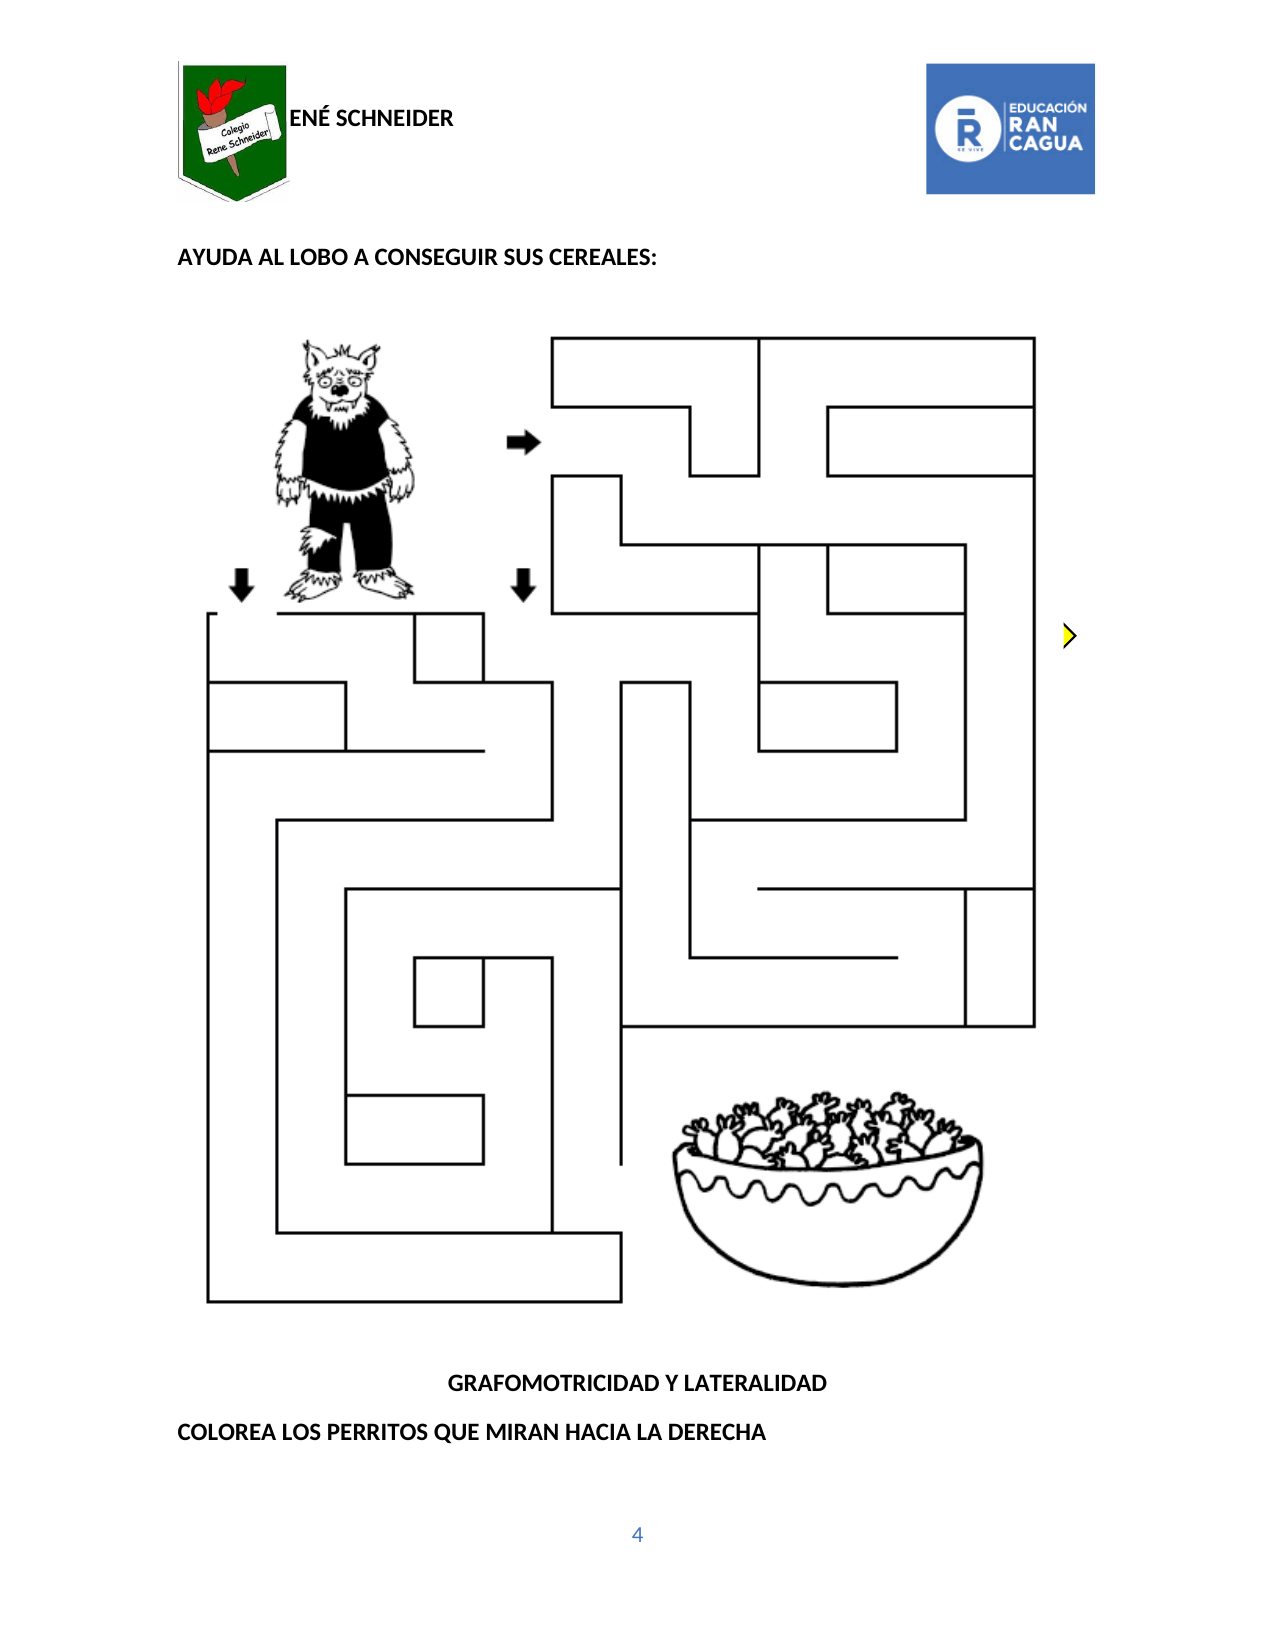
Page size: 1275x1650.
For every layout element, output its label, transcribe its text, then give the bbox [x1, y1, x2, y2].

text COLOREA LOS PERRITOS QUE MIRAN HACIA LA DERECHA [177, 1417, 1098, 1447]
text AYUDA AL LOBO A CONSEGUIR SUS CEREALES: [177, 241, 1098, 272]
text GRAFOMOTRICIDAD Y LATERALIDAD [177, 572, 1098, 1397]
picture [918, 59, 1098, 203]
picture [177, 61, 290, 202]
picture [177, 324, 1064, 1328]
